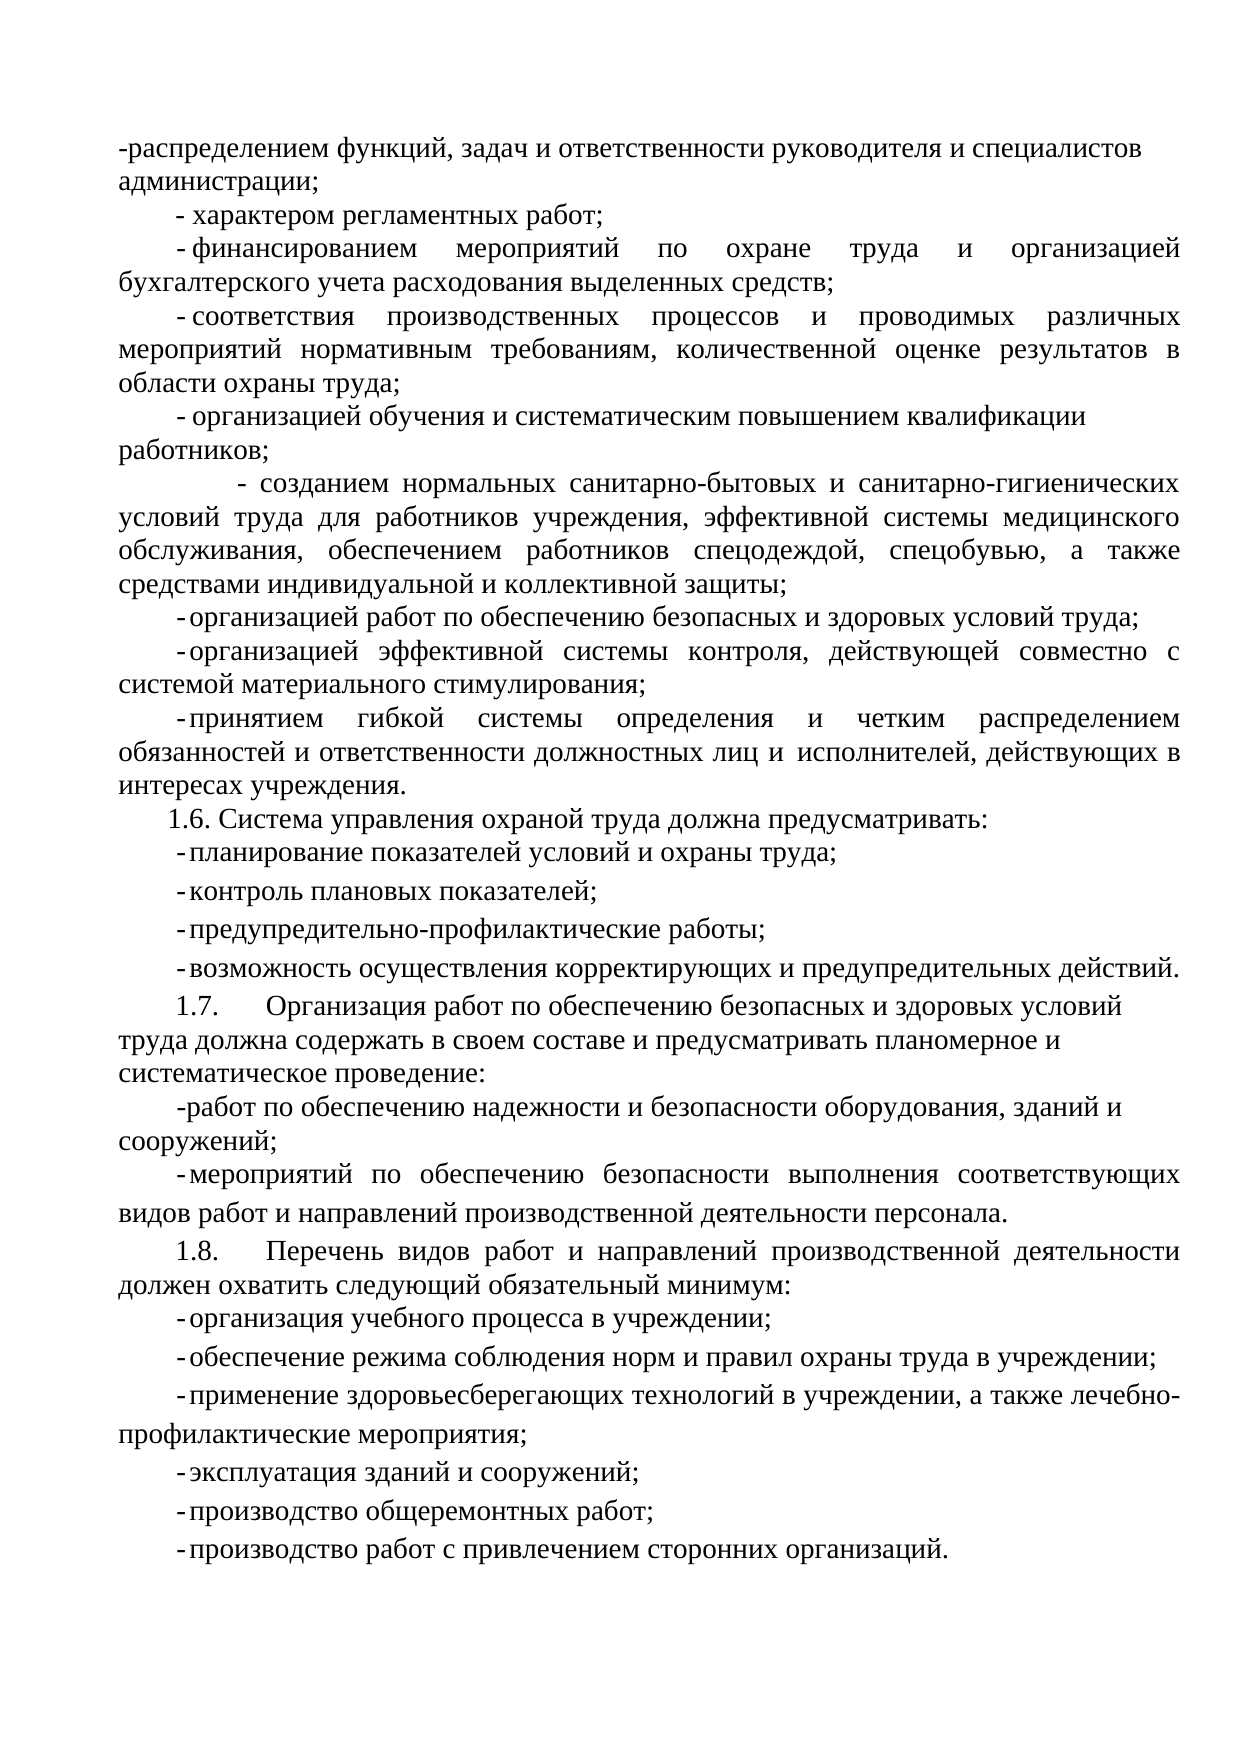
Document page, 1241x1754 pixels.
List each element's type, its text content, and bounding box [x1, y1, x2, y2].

list принятием гибкой системы определения и четким распределением обязанностей и ответственности должностных лиц и исполнителей, действующих в интересах учреждения. [118, 700, 1181, 801]
list производство общеремонтных работ; [176, 1493, 1181, 1527]
list организацией обучения и систематическим повышением квалификации [176, 398, 1181, 432]
list организацией работ по обеспечению безопасных и здоровых условий труда; [176, 599, 1181, 633]
list предупредительно-профилактические работы; [176, 911, 1181, 945]
text работников; [118, 432, 1181, 465]
list контроль плановых показателей; [176, 873, 1181, 906]
list эксплуатация зданий и сооружений; [176, 1454, 1181, 1488]
text - созданием нормальных санитарно-бытовых и санитарно-гигиенических условий труда для работников учреждения, эффективной системы медицинского обслуживания, обеспечением работников спецодеждой, спецобувью, а также средствами индивидуальной и коллективной защиты; [118, 465, 1181, 599]
list производство работ с привлечением сторонних организаций. [176, 1532, 1181, 1565]
list возможность осуществления корректирующих и предупредительных действий. [176, 950, 1181, 983]
text 1.7. Организация работ по обеспечению безопасных и здоровых условий труда должна содержать в своем составе и предусматривать планомерное и систематическое проведение: -работ по обеспечению надежности и безопасности оборудования, зданий и сооружений; [118, 988, 1181, 1156]
list организация учебного процесса в учреждении; [176, 1300, 1181, 1334]
list организацией эффективной системы контроля, действующей совместно с системой материального стимулирования; [118, 633, 1181, 700]
text - характером регламентных работ; [175, 197, 1181, 231]
list планирование показателей условий и охраны труда; [176, 834, 1181, 868]
text 1.8. Перечень видов работ и направлений производственной деятельности должен охватить следующий обязательный минимум: [118, 1233, 1181, 1300]
list финансированием мероприятий по охране труда и организацией бухгалтерского учета расходования выделенных средств; [118, 231, 1181, 298]
list соответствия производственных процессов и проводимых различных мероприятий нормативным требованиям, количественной оценке результатов в области охраны труда; [118, 298, 1181, 398]
list мероприятий по обеспечению безопасности выполнения соответствующих видов работ и направлений производственной деятельности персонала. [118, 1156, 1181, 1228]
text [118, 130, 1181, 197]
list обеспечение режима соблюдения норм и правил охраны труда в учреждении; [176, 1339, 1181, 1372]
list применение здоровьесберегающих технологий в учреждении, а также лечебно-профилактические мероприятия; [118, 1377, 1181, 1449]
text 1.6. Система управления охраной труда должна предусматривать: [167, 801, 1181, 834]
